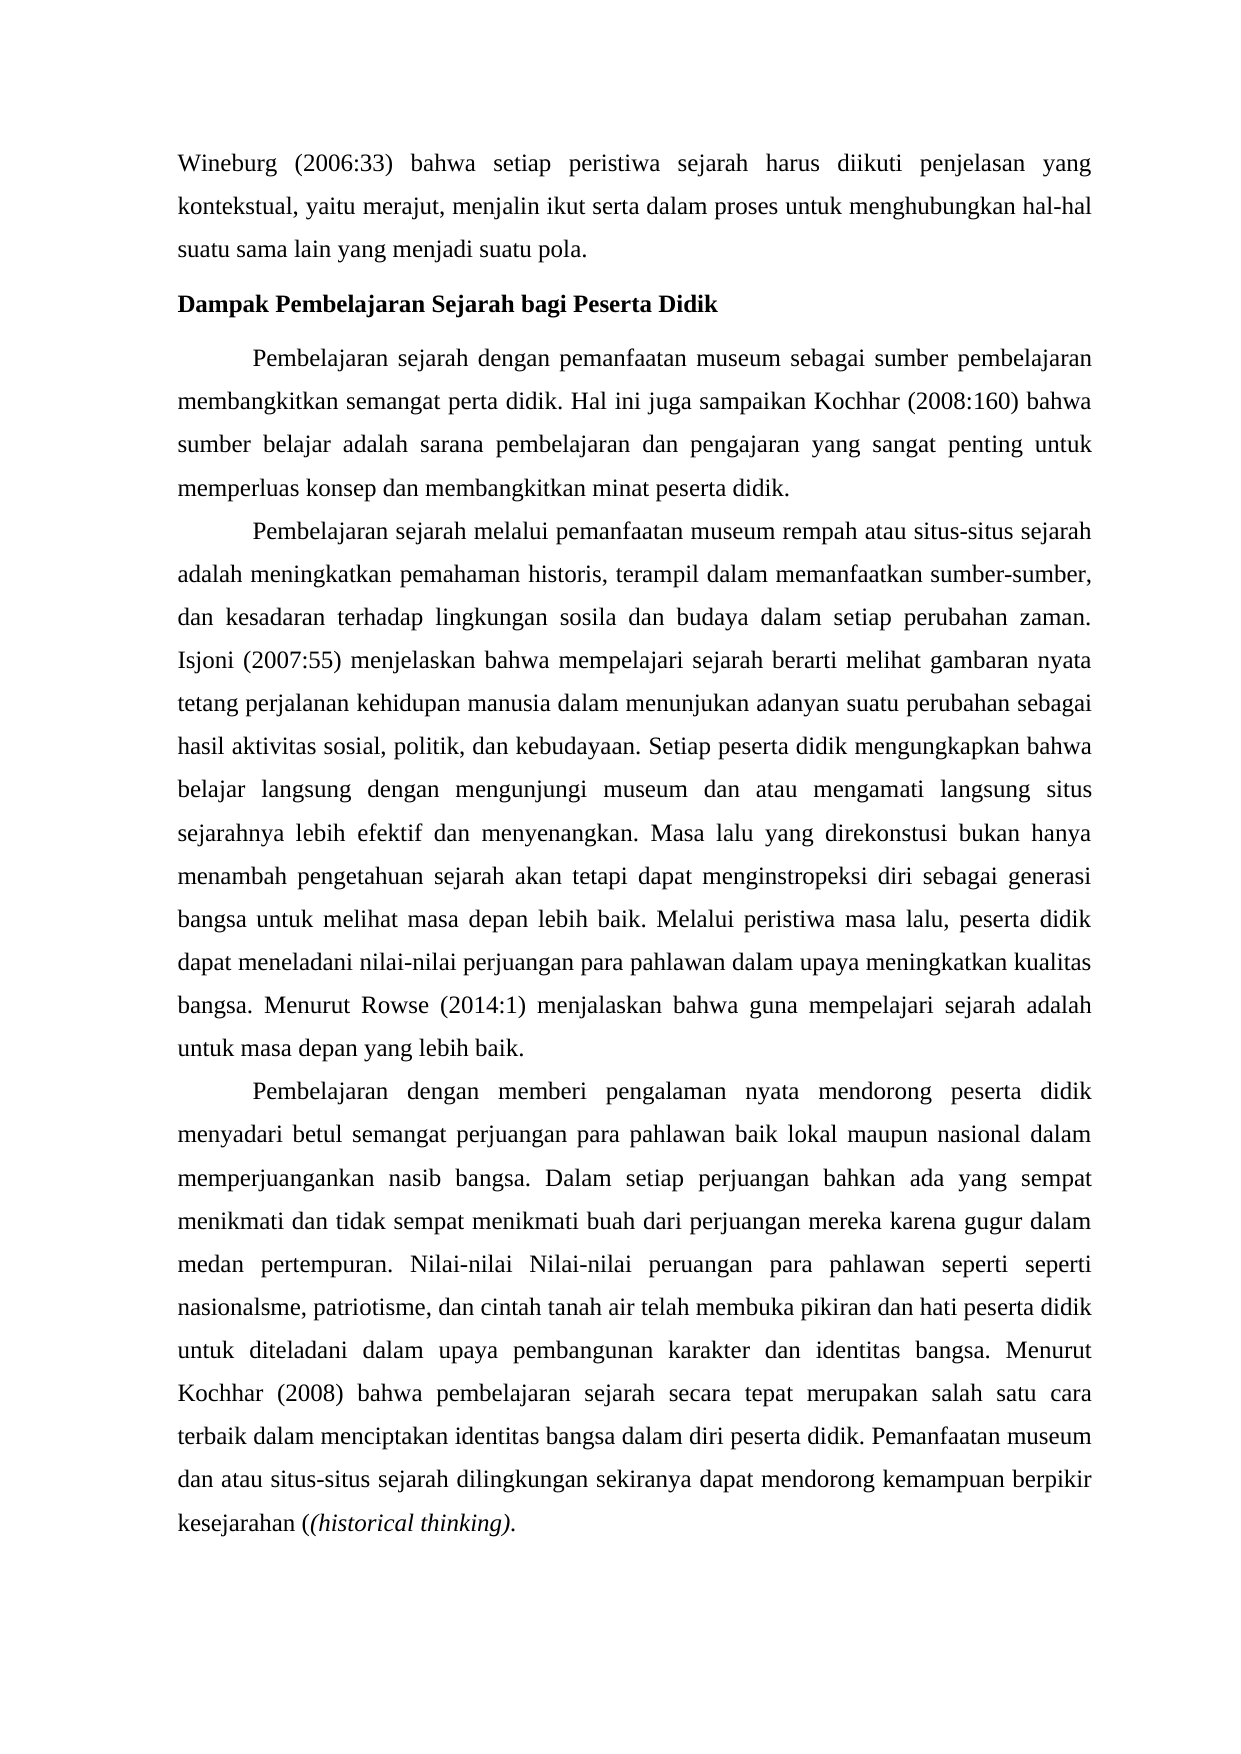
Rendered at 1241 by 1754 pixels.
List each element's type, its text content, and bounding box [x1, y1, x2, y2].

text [177, 148, 1092, 263]
text Dampak Pembelajaran Sejarah bagi Peserta Didik [177, 289, 1092, 318]
text Pembelajaran sejarah dengan pemanfaatan museum sebagai sumber pembelajaran membangkitkan semangat perta didik. Hal ini juga sampaikan Kochhar (2008:160) bahwa sumber belajar adalah sarana pembelajaran dan pengajaran yang sangat penting untuk memperluas konsep dan membangkitkan minat peserta didik. [177, 343, 1092, 501]
text Pembelajaran sejarah melalui pemanfaatan museum rempah atau situs-situs sejarah adalah meningkatkan pemahaman historis, terampil dalam memanfaatkan sumber-sumber, dan kesadaran terhadap lingkungan sosila dan budaya dalam setiap perubahan zaman. Isjoni (2007:55) menjelaskan bahwa mempelajari sejarah berarti melihat gambaran nyata tetang perjalanan kehidupan manusia dalam menunjukan adanyan suatu perubahan sebagai hasil aktivitas sosial, politik, dan kebudayaan. Setiap peserta didik mengungkapkan bahwa belajar langsung dengan mengunjungi museum dan atau mengamati langsung situs sejarahnya lebih efektif dan menyenangkan. Masa lalu yang direkonstusi bukan hanya menambah pengetahuan sejarah akan tetapi dapat menginstropeksi diri sebagai generasi bangsa untuk melihat masa depan lebih baik. Melalui peristiwa masa lalu, peserta didik dapat meneladani nilai-nilai perjuangan para pahlawan dalam upaya meningkatkan kualitas bangsa. Menurut Rowse (2014:1) menjalaskan bahwa guna mempelajari sejarah adalah untuk masa depan yang lebih baik. [177, 516, 1092, 1062]
text Pembelajaran dengan memberi pengalaman nyata mendorong peserta didik menyadari betul semangat perjuangan para pahlawan baik lokal maupun nasional dalam memperjuangankan nasib bangsa. Dalam setiap perjuangan bahkan ada yang sempat menikmati dan tidak sempat menikmati buah dari perjuangan mereka karena gugur dalam medan pertempuran. Nilai-nilai Nilai-nilai peruangan para pahlawan seperti seperti nasionalsme, patriotisme, dan cintah tanah air telah membuka pikiran dan hati peserta didik untuk diteladani dalam upaya pembangunan karakter dan identitas bangsa. Menurut Kochhar (2008) bahwa pembelajaran sejarah secara tepat merupakan salah satu cara terbaik dalam menciptakan identitas bangsa dalam diri peserta didik. Pemanfaatan museum dan atau situs-situs sejarah dilingkungan sekiranya dapat mendorong kemampuan berpikir kesejarahan ((historical thinking). [177, 1076, 1092, 1536]
